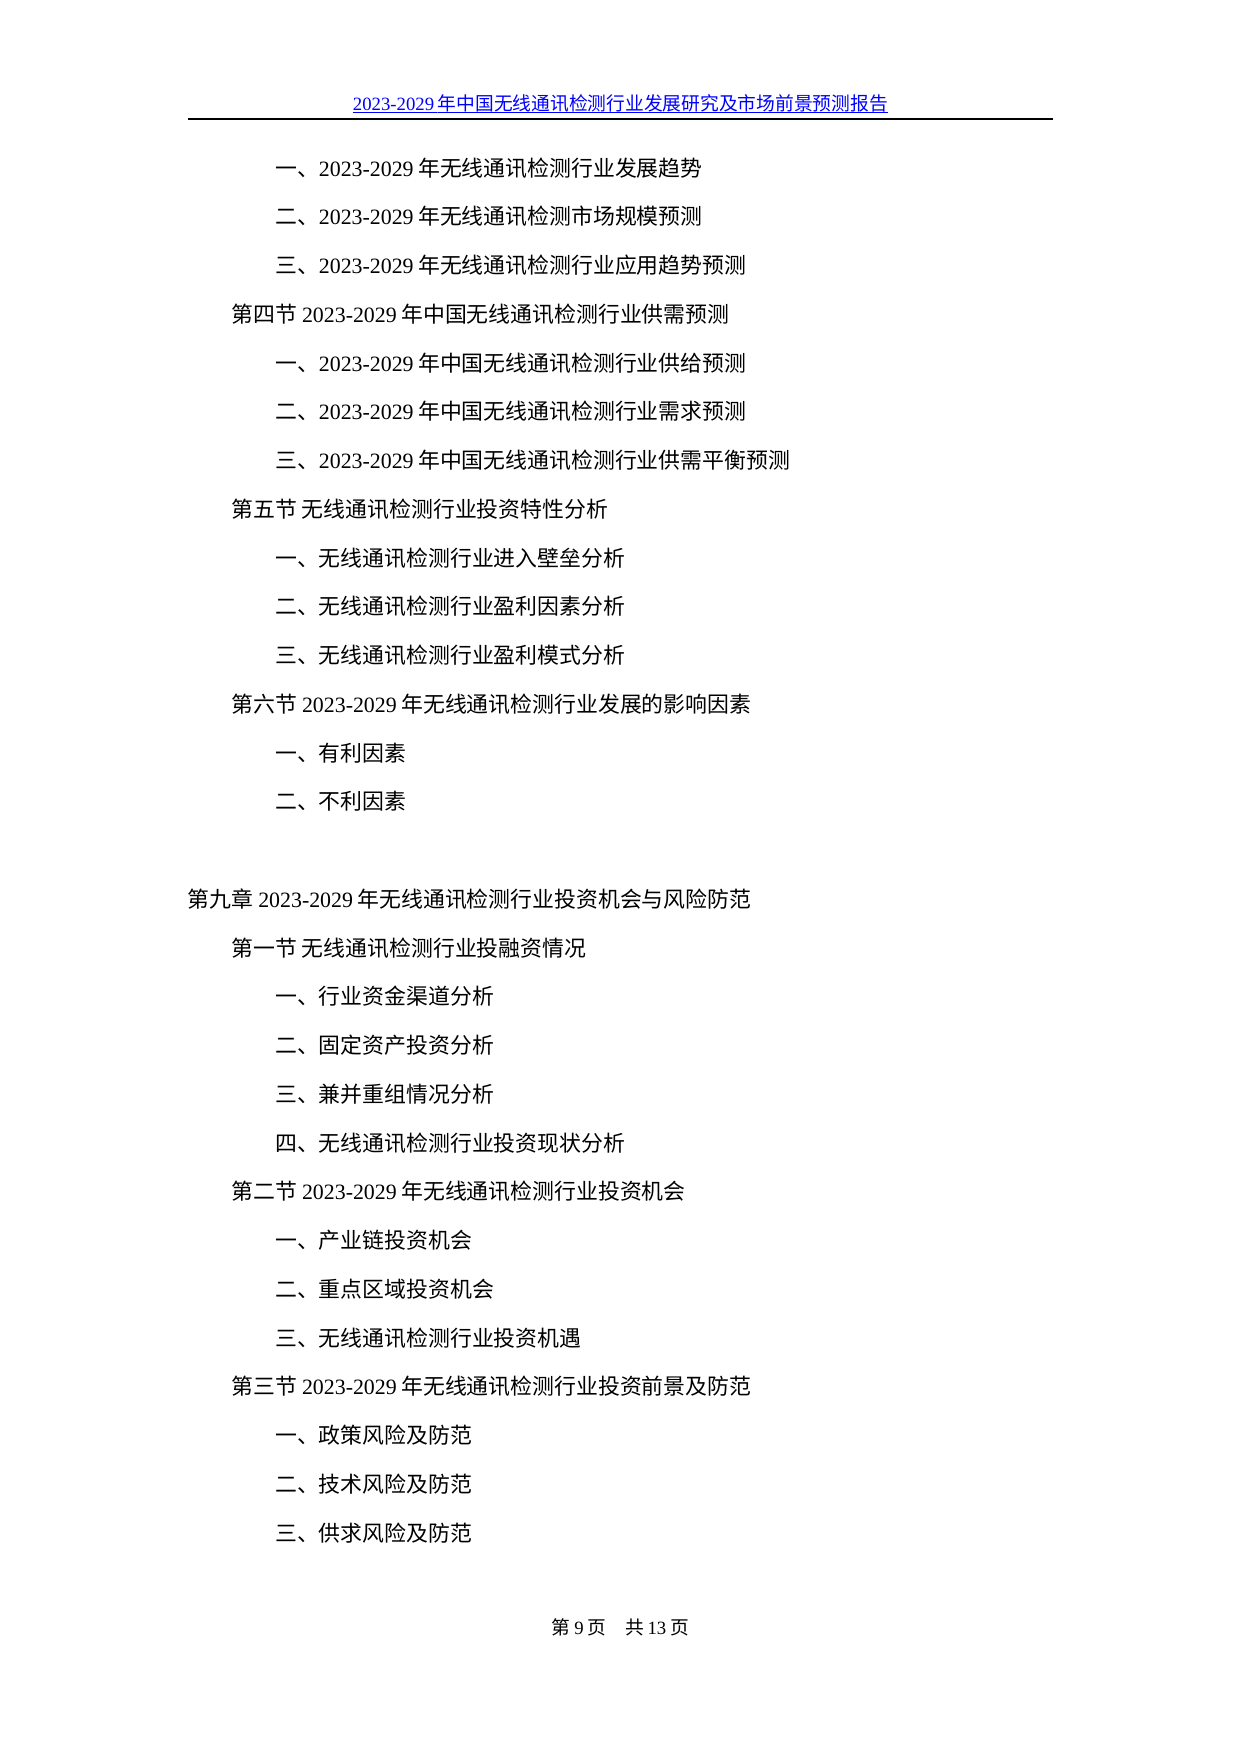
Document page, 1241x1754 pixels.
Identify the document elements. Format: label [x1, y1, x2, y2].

text [187, 150, 1053, 1548]
